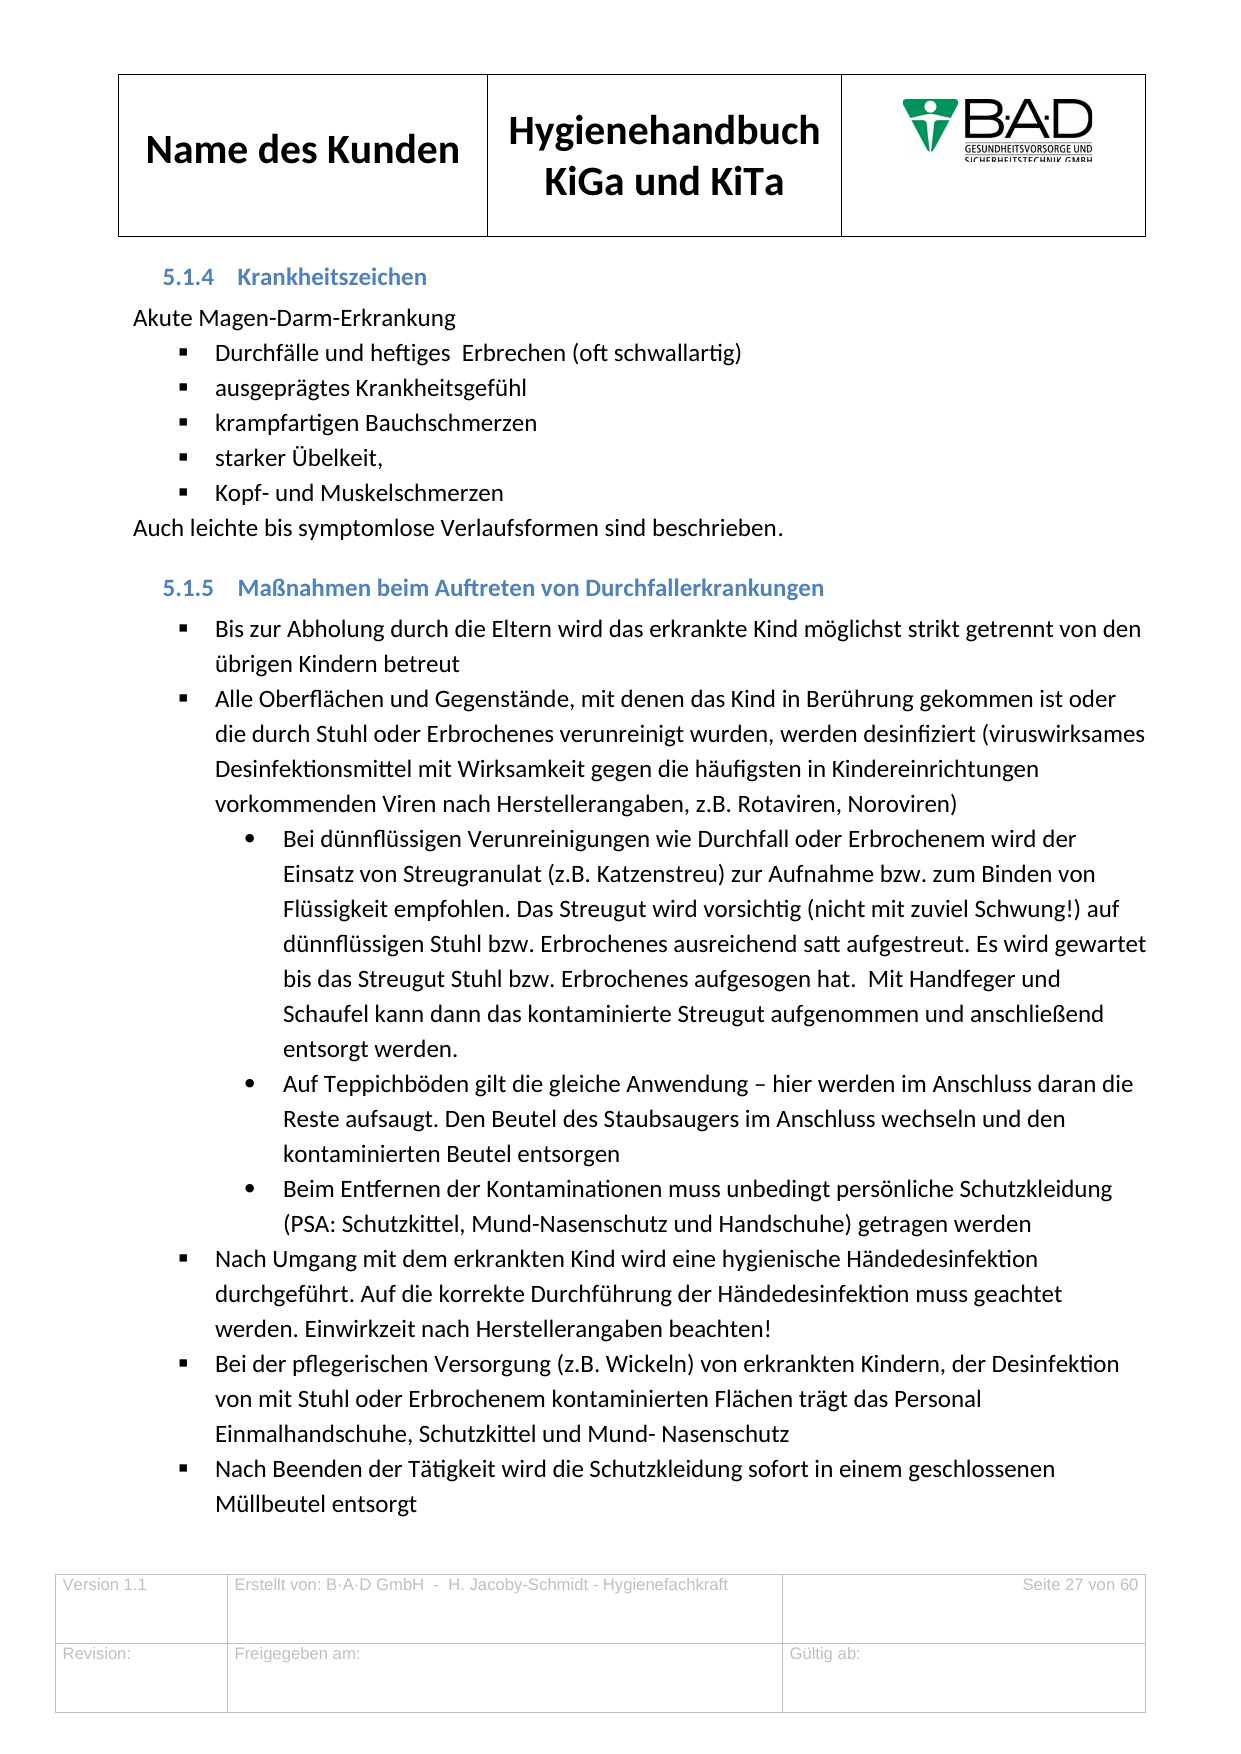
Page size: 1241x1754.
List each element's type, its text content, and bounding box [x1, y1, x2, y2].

list Bei dünnflüssigen Verunreinigungen wie Durchfall oder Erbrochenem wird der Einsatz von Streugranulat (z.B. Katzenstreu) zur Aufnahme bzw. zum Binden von Flüssigkeit empfohlen. Das Streugut wird vorsichtig (nicht mit zuviel Schwung!) auf dünnflüssigen Stuhl bzw. Erbrochenes ausreichend satt aufgestreut. Es wird gewartet bis das Streugut Stuhl bzw. Erbrochenes aufgesogen hat. Mit Handfeger und Schaufel kann dann das kontaminierte Streugut aufgenommen und anschließend entsorgt werden. [245, 823, 1152, 1064]
list Nach Beenden der Tätigkeit wird die Schutzkleidung sofort in einem geschlossenen Müllbeutel entsorgt [177, 1453, 1152, 1519]
subtitle Maßnahmen beim Auftreten von Durchfallerkrankungen [162, 572, 1152, 603]
list Alle Oberflächen und Gegenstände, mit denen das Kind in Berührung gekommen ist oder die durch Stuhl oder Erbrochenes verunreinigt wurden, werden desinfiziert (viruswirksames Desinfektionsmittel mit Wirksamkeit gegen die häufigsten in Kindereinrichtungen vorkommenden Viren nach Herstellerangaben, z.B. Rotaviren, Noroviren) [177, 683, 1152, 819]
list krampfartigen Bauchschmerzen [177, 407, 1152, 438]
text Auch leichte bis symptomlose Verlaufsformen sind beschrieben. [133, 512, 1152, 543]
list Bis zur Abholung durch die Eltern wird das erkrankte Kind möglichst strikt getrennt von den übrigen Kindern betreut [177, 613, 1152, 679]
subtitle Krankheitszeichen [162, 261, 1152, 291]
list Kopf- und Muskelschmerzen [177, 477, 1152, 508]
list Nach Umgang mit dem erkrankten Kind wird eine hygienische Händedesinfektion durchgeführt. Auf die korrekte Durchführung der Händedesinfektion muss geachtet werden. Einwirkzeit nach Herstellerangaben beachten! [177, 1243, 1152, 1344]
list Auf Teppichböden gilt die gleiche Anwendung – hier werden im Anschluss daran die Reste aufsaugt. Den Beutel des Staubsaugers im Anschluss wechseln und den kontaminierten Beutel entsorgen [245, 1068, 1152, 1169]
list ausgeprägtes Krankheitsgefühl [177, 372, 1152, 403]
list Durchfälle und heftiges Erbrechen (oft schwallartig) [177, 337, 1152, 368]
list Bei der pflegerischen Versorgung (z.B. Wickeln) von erkrankten Kindern, der Desinfektion von mit Stuhl oder Erbrochenem kontaminierten Flächen trägt das Personal Einmalhandschuhe, Schutzkittel und Mund- Nasenschutz [177, 1348, 1152, 1449]
list Beim Entfernen der Kontaminationen muss unbedingt persönliche Schutzkleidung (PSA: Schutzkittel, Mund-Nasenschutz und Handschuhe) getragen werden [245, 1173, 1152, 1239]
list starker Übelkeit, [177, 442, 1152, 473]
text Akute Magen-Darm-Erkrankung [133, 302, 1152, 333]
picture [903, 99, 1093, 162]
